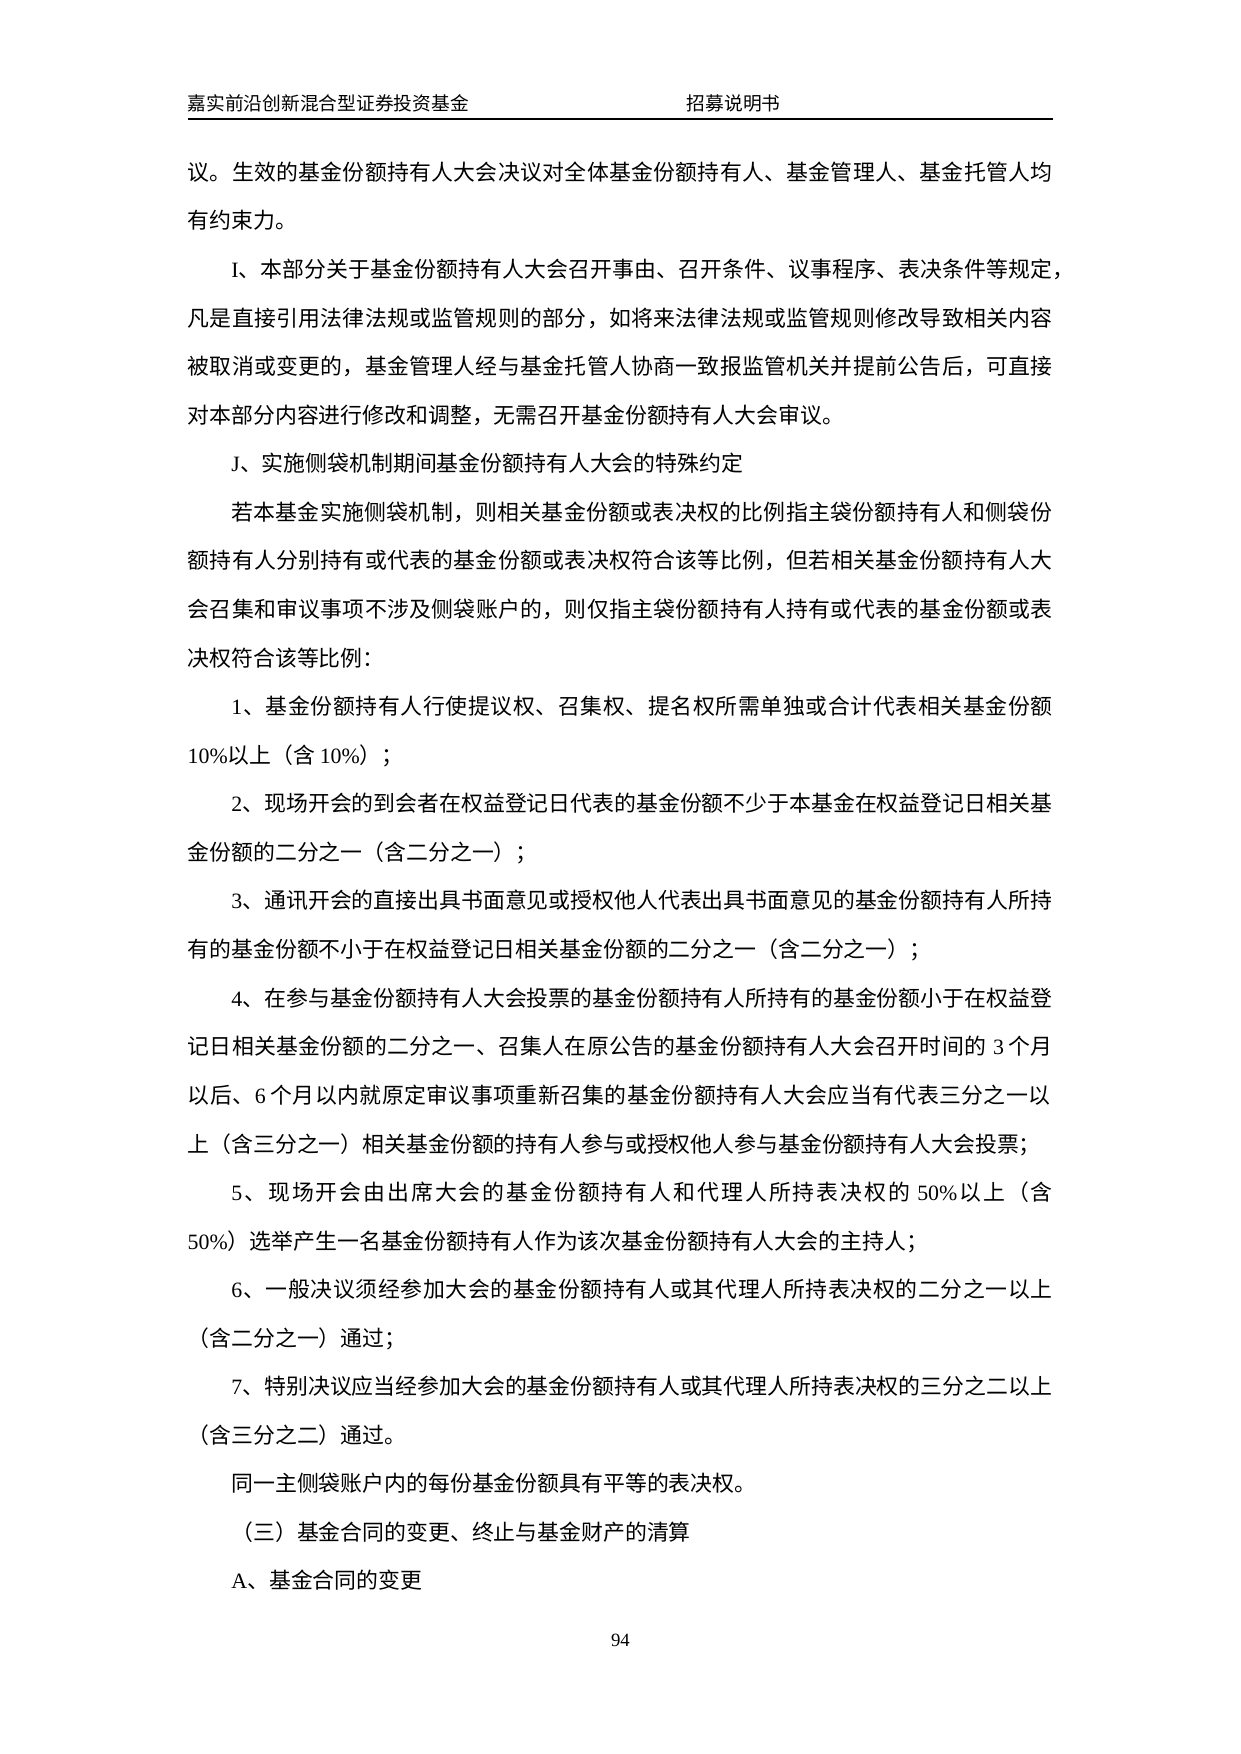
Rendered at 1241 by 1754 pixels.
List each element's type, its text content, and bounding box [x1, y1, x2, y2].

text 7、特别决议应当经参加大会的基金份额持有人或其代理人所持表决权的三分之二以上（含三分之二）通过。 [187, 1369, 1053, 1450]
text 3、通讯开会的直接出具书面意见或授权他人代表出具书面意见的基金份额持有人所持有的基金份额不小于在权益登记日相关基金份额的二分之一（含二分之一）； [187, 883, 1053, 964]
text 若本基金实施侧袋机制，则相关基金份额或表决权的比例指主袋份额持有人和侧袋份额持有人分别持有或代表的基金份额或表决权符合该等比例，但若相关基金份额持有人大会召集和审议事项不涉及侧袋账户的，则仅指主袋份额持有人持有或代表的基金份额或表决权符合该等比例： [187, 494, 1053, 673]
text J、实施侧袋机制期间基金份额持有人大会的特殊约定 [187, 446, 1053, 478]
text 6、一般决议须经参加大会的基金份额持有人或其代理人所持表决权的二分之一以上（含二分之一）通过； [187, 1272, 1053, 1353]
text 4、在参与基金份额持有人大会投票的基金份额持有人所持有的基金份额小于在权益登记日相关基金份额的二分之一、召集人在原公告的基金份额持有人大会召开时间的3个月以后、6个月以内就原定审议事项重新召集的基金份额持有人大会应当有代表三分之一以上（含三分之一）相关基金份额的持有人参与或授权他人参与基金份额持有人大会投票； [187, 980, 1053, 1159]
text 5、现场开会由出席大会的基金份额持有人和代理人所持表决权的50%以上（含50%）选举产生一名基金份额持有人作为该次基金份额持有人大会的主持人； [187, 1175, 1053, 1256]
text A、基金合同的变更 [187, 1563, 1053, 1595]
text 同一主侧袋账户内的每份基金份额具有平等的表决权。 [187, 1466, 1053, 1498]
text （三）基金合同的变更、终止与基金财产的清算 [187, 1514, 1053, 1547]
text 2、现场开会的到会者在权益登记日代表的基金份额不少于本基金在权益登记日相关基金份额的二分之一（含二分之一）； [187, 786, 1053, 867]
text 1、基金份额持有人行使提议权、召集权、提名权所需单独或合计代表相关基金份额10%以上（含10%）； [187, 689, 1053, 770]
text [187, 154, 1053, 236]
text I、本部分关于基金份额持有人大会召开事由、召开条件、议事程序、表决条件等规定，凡是直接引用法律法规或监管规则的部分，如将来法律法规或监管规则修改导致相关内容被取消或变更的，基金管理人经与基金托管人协商一致报监管机关并提前公告后，可直接对本部分内容进行修改和调整，无需召开基金份额持有人大会审议。 [187, 251, 1053, 430]
